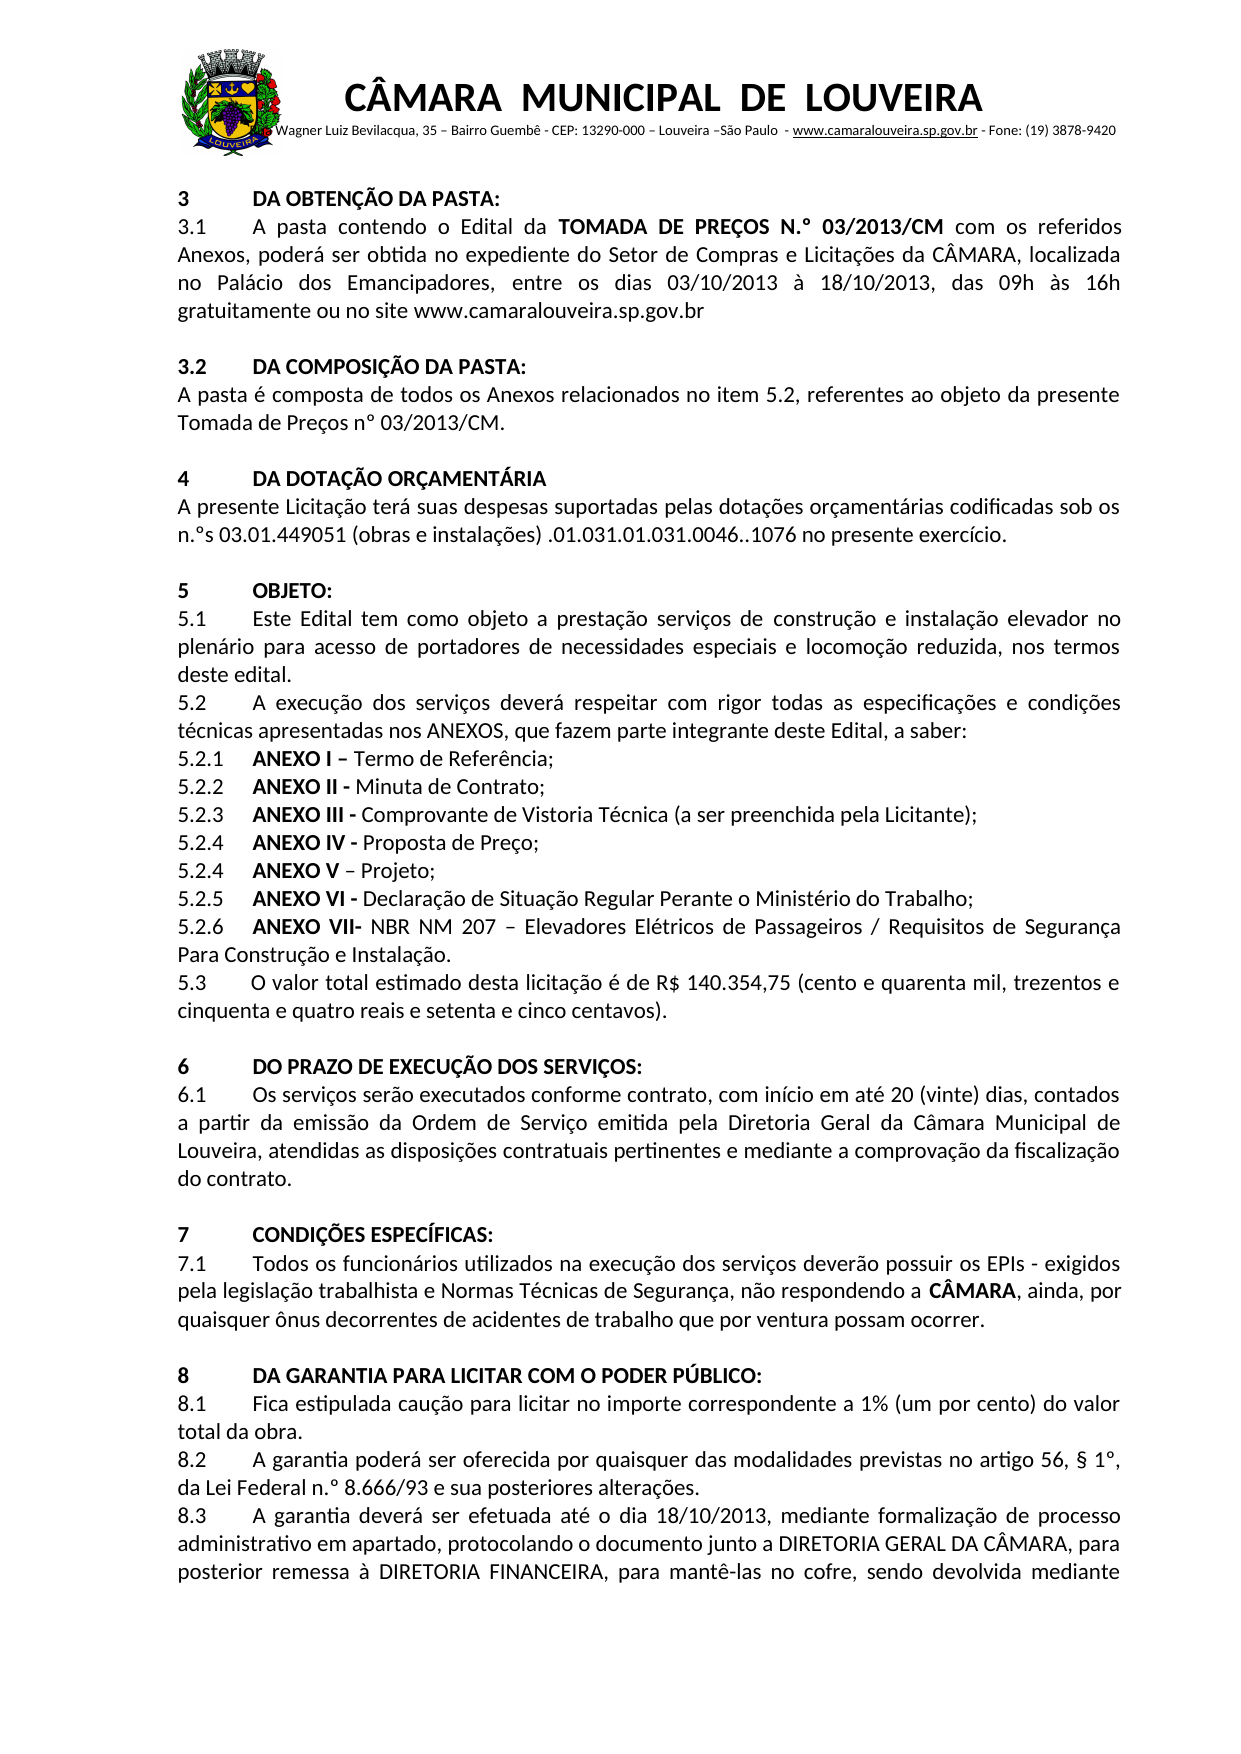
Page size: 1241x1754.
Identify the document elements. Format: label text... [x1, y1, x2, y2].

text 5 OBJETO: [177, 576, 1122, 604]
text 5.2.4 ANEXO V – Projeto; [177, 856, 1122, 884]
text 8.2 A garantia poderá ser oferecida por quaisquer das modalidades previstas no artigo 56, § 1º, da Lei Federal n.º 8.666/93 e sua posteriores alterações. [177, 1445, 1122, 1501]
text 5.2.6 ANEXO VII- NBR NM 207 – Elevadores Elétricos de Passageiros / Requisitos de Segurança Para Construção e Instalação. [177, 912, 1122, 968]
list O valor total estimado desta licitação é de R$ 140.354,75 (cento e quarenta mil, trezentos e cinquenta e quatro reais e setenta e cinco centavos). [177, 968, 1122, 1024]
text 5.2.5 ANEXO VI - Declaração de Situação Regular Perante o Ministério do Trabalho; [177, 884, 1122, 912]
text 3.2 DA COMPOSIÇÃO DA PASTA: [177, 352, 1122, 380]
text A pasta é composta de todos os Anexos relacionados no item 5.2, referentes ao objeto da presente Tomada de Preços nº 03/2013/CM. [177, 380, 1122, 436]
text 5.2.1 ANEXO I – Termo de Referência; [177, 744, 1122, 772]
text 7.1 Todos os funcionários utilizados na execução dos serviços deverão possuir os EPIs - exigidos pela legislação trabalhista e Normas Técnicas de Segurança, não respondendo a CÂMARA, ainda, por quaisquer ônus decorrentes de acidentes de trabalho que por ventura possam ocorrer. [177, 1249, 1122, 1333]
text 7 CONDIÇÕES ESPECÍFICAS: [177, 1221, 1122, 1249]
text 6 DO PRAZO DE EXECUÇÃO DOS SERVIÇOS: [177, 1052, 1122, 1081]
text 3 DA OBTENÇÃO DA PASTA: [177, 184, 1122, 212]
picture [181, 49, 282, 156]
text 3.1 A pasta contendo o Edital da TOMADA DE PREÇOS N.º 03/2013/CM com os referidos Anexos, poderá ser obtida no expediente do Setor de Compras e Licitações da CÂMARA, localizada no Palácio dos Emancipadores, entre os dias 03/10/2013 à 18/10/2013, das 09h às 16h gratuitamente ou no site www.camaralouveira.sp.gov.br [177, 212, 1122, 324]
text 8.1 Fica estipulada caução para licitar no importe correspondente a 1% (um por cento) do valor total da obra. [177, 1389, 1122, 1445]
text 5.2.4 ANEXO IV - Proposta de Preço; [177, 828, 1122, 856]
text 8 DA GARANTIA PARA LICITAR COM O PODER PÚBLICO: [177, 1361, 1122, 1389]
text A presente Licitação terá suas despesas suportadas pelas dotações orçamentárias codificadas sob os n.ºs 03.01.449051 (obras e instalações) .01.031.01.031.0046..1076 no presente exercício. [177, 492, 1122, 548]
text 5.2.3 ANEXO III - Comprovante de Vistoria Técnica (a ser preenchida pela Licitante); [177, 800, 1122, 828]
text 4 DA DOTAÇÃO ORÇAMENTÁRIA [177, 464, 1122, 492]
text 5.1 Este Edital tem como objeto a prestação serviços de construção e instalação elevador no plenário para acesso de portadores de necessidades especiais e locomoção reduzida, nos termos deste edital. [177, 604, 1122, 688]
text 6.1 Os serviços serão executados conforme contrato, com início em até 20 (vinte) dias, contados a partir da emissão da Ordem de Serviço emitida pela Diretoria Geral da Câmara Municipal de Louveira, atendidas as disposições contratuais pertinentes e mediante a comprovação da fiscalização do contrato. [177, 1081, 1122, 1193]
text 5.2 A execução dos serviços deverá respeitar com rigor todas as especificações e condições técnicas apresentadas nos ANEXOS, que fazem parte integrante deste Edital, a saber: [177, 688, 1122, 744]
text 5.2.2 ANEXO II - Minuta de Contrato; [177, 772, 1122, 800]
